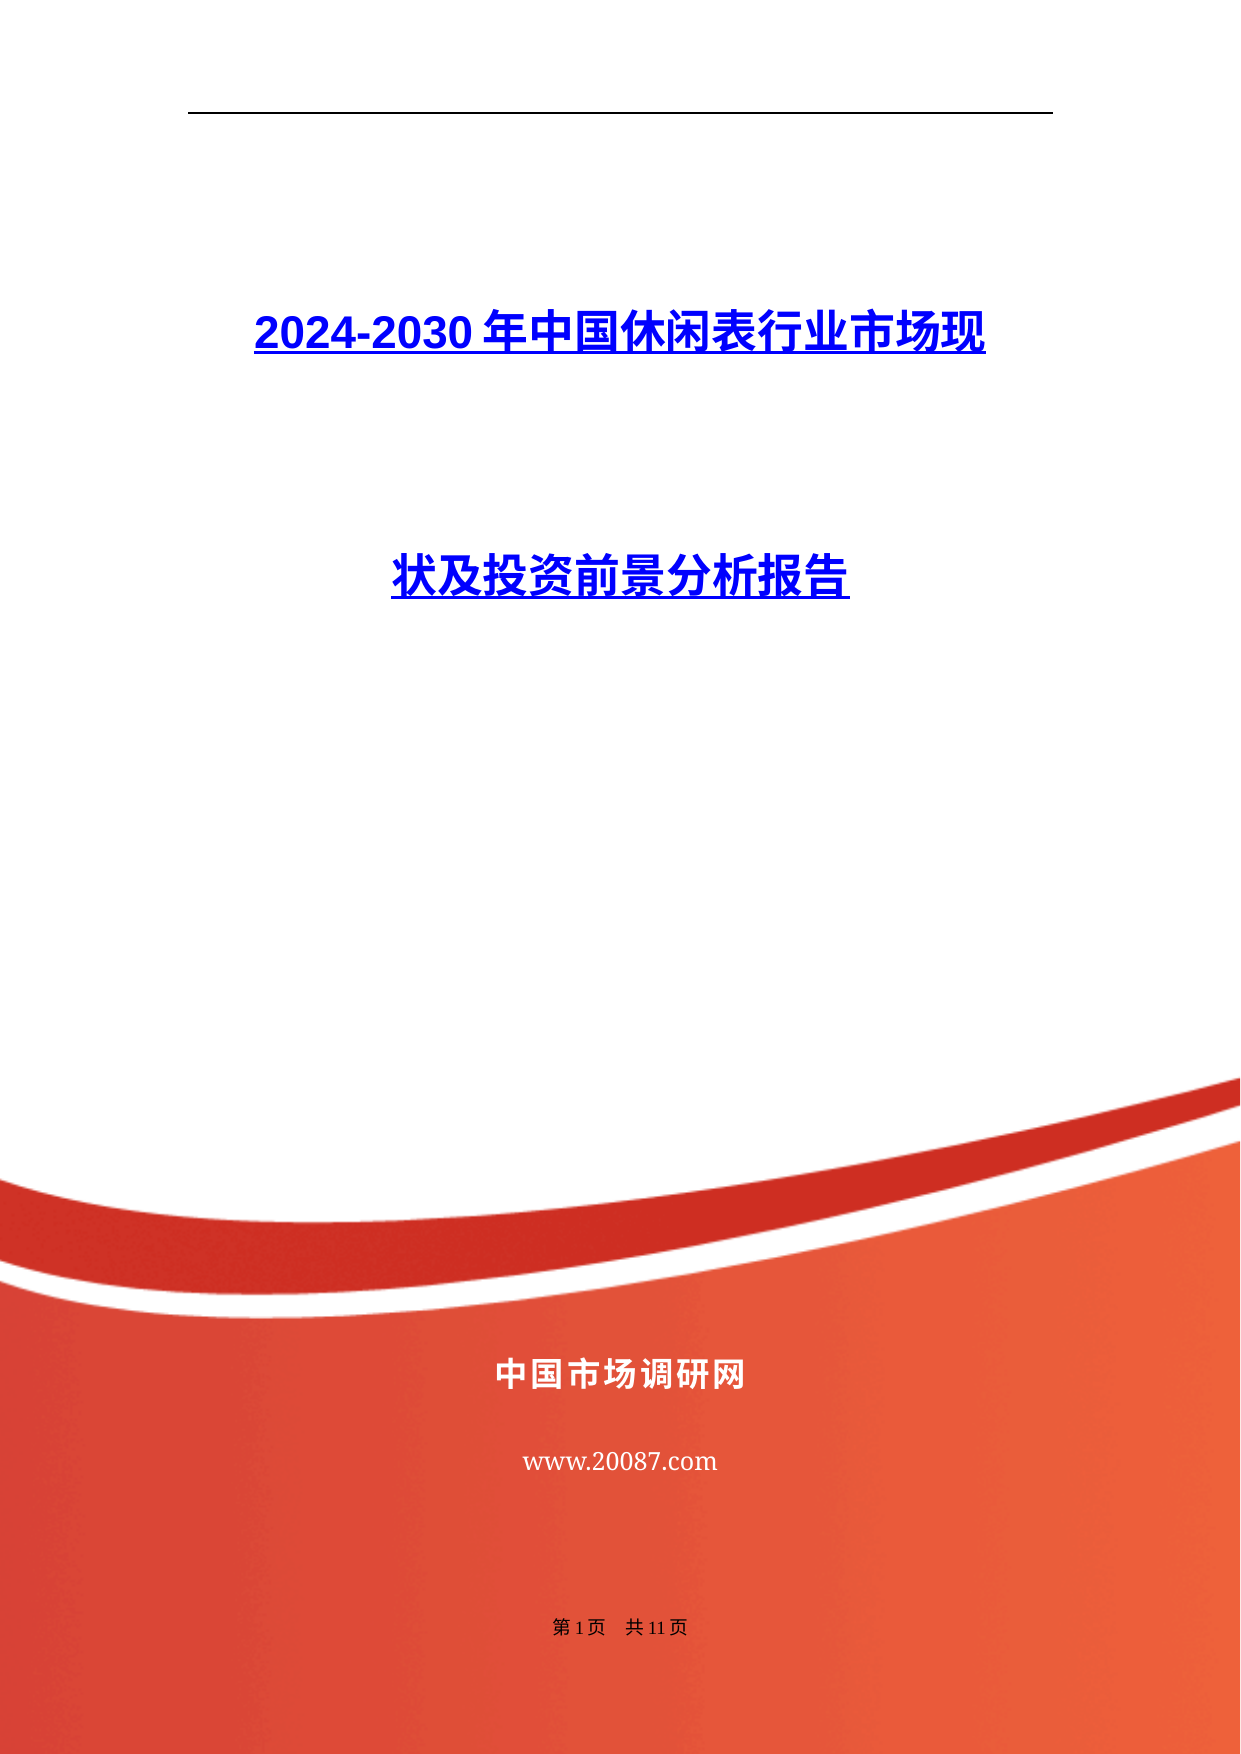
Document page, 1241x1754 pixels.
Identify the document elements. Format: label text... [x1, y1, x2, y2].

subtitle 中国市场调研网 [187, 1339, 1053, 1404]
picture [0, 1006, 1241, 1754]
table_header 2024-2030年中国休闲表行业市场现状及投资前景分析报告 [188, 207, 1053, 773]
text www.20087.com [187, 1428, 1053, 1493]
